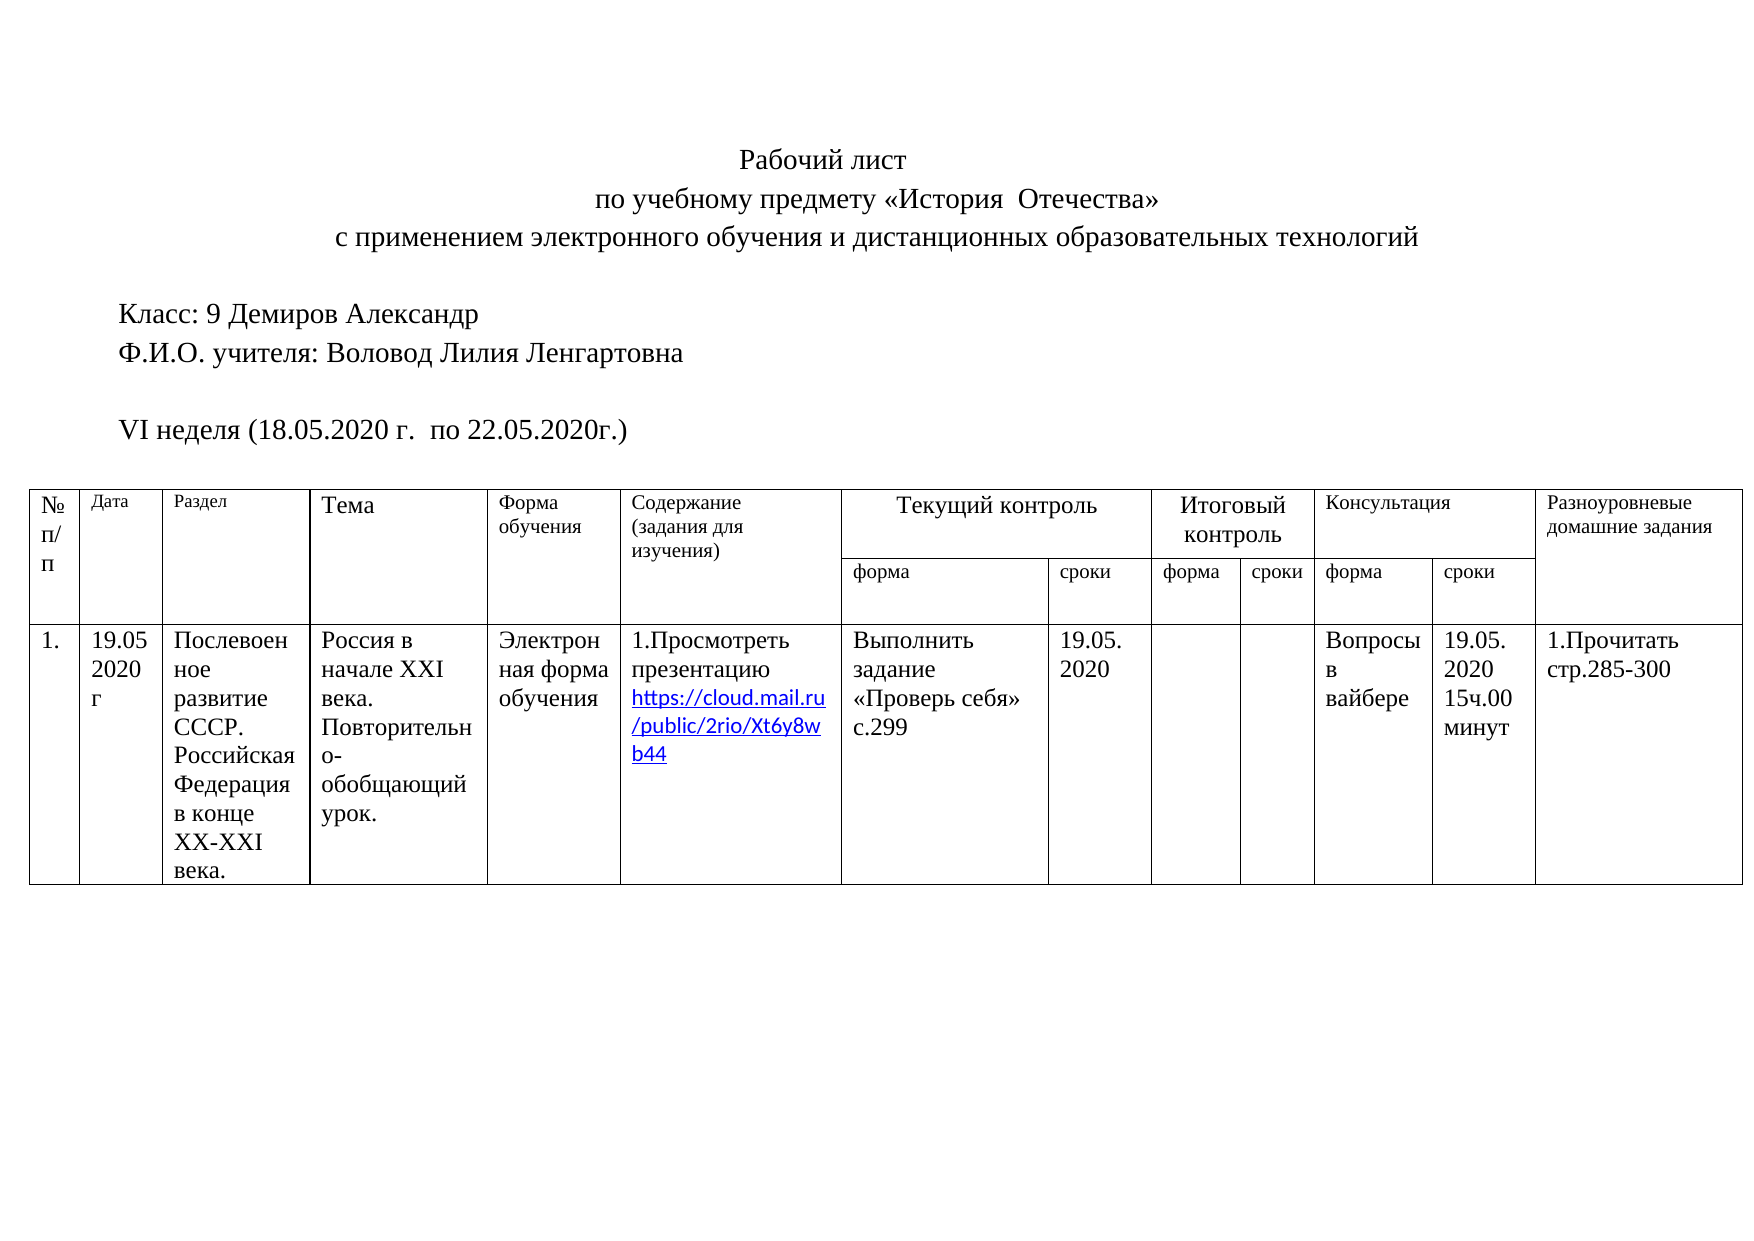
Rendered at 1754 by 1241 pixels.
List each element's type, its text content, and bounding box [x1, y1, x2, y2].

table_cell Электронная форма обучения [488, 625, 620, 884]
table_cell 1.Просмотреть презентацию https://cloud.mail.ru/public/2rio/Xt6y8wb44 [621, 625, 841, 884]
table_header Разноуровневые домашние задания [1536, 490, 1742, 624]
table_cell 19.05 2020 г [80, 625, 162, 884]
table_header Итоговый контроль [1152, 490, 1314, 558]
table_cell сроки [1241, 559, 1314, 624]
table_cell форма [1152, 559, 1240, 624]
text Ф.И.О. учителя: Воловод Лилия Ленгартовна [118, 335, 1636, 369]
table_cell форма [1315, 559, 1432, 624]
table_header Форма обучения [488, 490, 620, 624]
text Класс: 9 Демиров Александр [118, 297, 1636, 330]
table_cell сроки [1049, 559, 1151, 624]
table_cell 1.Прочитать стр.285-300 [1536, 625, 1742, 884]
table_header Консультация [1315, 490, 1535, 558]
table_header Тема [311, 490, 487, 624]
table_cell Послевоенное развитие СССР. Российская Федерация в конце ХХ-ХХI века. [163, 625, 309, 884]
table_header Текущий контроль [842, 490, 1151, 558]
table_cell [1152, 625, 1240, 884]
table_header Раздел [163, 490, 309, 624]
table_header Содержание (задания для изучения) [621, 490, 841, 624]
table_header Дата [80, 490, 162, 624]
table_cell 1. [30, 625, 79, 884]
table_cell Вопросы в вайбере [1315, 625, 1432, 884]
table_cell 19.05. 2020 [1049, 625, 1151, 884]
table_cell Россия в начале ХХI века. Повторительно-обобщающий урок. [311, 625, 487, 884]
text VI неделя (18.05.2020 г. по 22.05.2020г.) [118, 412, 1636, 446]
table_header № п/п [30, 490, 79, 624]
table_cell форма [842, 559, 1048, 624]
table_cell [1241, 625, 1314, 884]
text с применением электронного обучения и дистанционных образовательных технологий [118, 219, 1636, 253]
text Рабочий лист [118, 142, 1636, 176]
text по учебному предмету «История Отечества» [118, 181, 1636, 214]
table_cell сроки [1433, 559, 1535, 624]
table_cell Выполнить задание «Проверь себя» с.299 [842, 625, 1048, 884]
table_cell 19.05. 2020 15ч.00 минут [1433, 625, 1535, 884]
